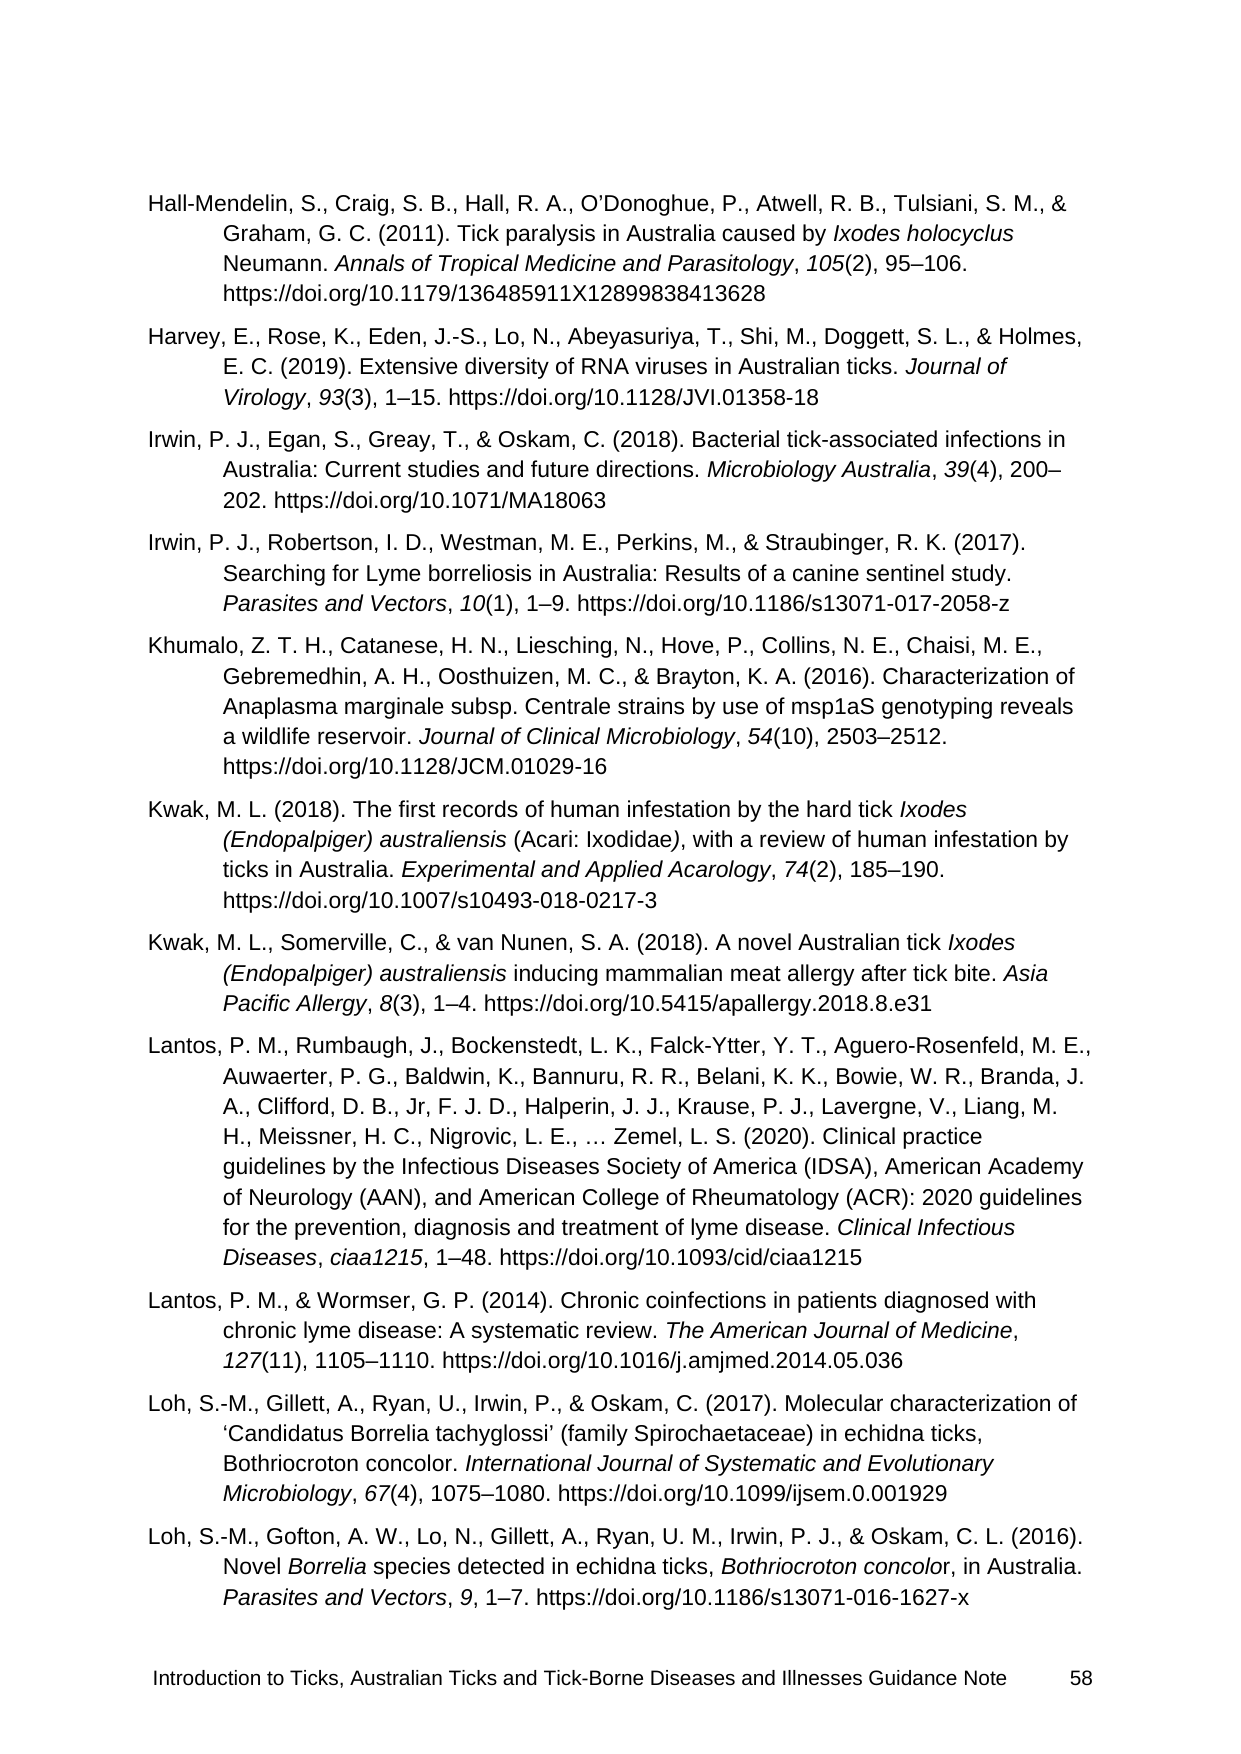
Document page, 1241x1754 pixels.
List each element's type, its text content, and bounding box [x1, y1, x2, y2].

text Khumalo, Z. T. H., Catanese, H. N., Liesching, N., Hove, P., Collins, N. E., Chaisi, M. E., Gebremedhin, A. H., Oosthuizen, M. C., & Brayton, K. A. (2016). Characterization of Anaplasma marginale subsp. Centrale strains by use of msp1aS genotyping reveals a wildlife reservoir. Journal of Clinical Microbiology, 54(10), 2503–2512. https://doi.org/10.1128/JCM.01029-16 [148, 632, 1092, 779]
text Hall-Mendelin, S., Craig, S. B., Hall, R. A., O’Donoghue, P., Atwell, R. B., Tulsiani, S. M., & Graham, G. C. (2011). Tick paralysis in Australia caused by Ixodes holocyclus Neumann. Annals of Tropical Medicine and Parasitology, 105(2), 95–106. https://doi.org/10.1179/136485911X12899838413628 [148, 190, 1092, 307]
text Harvey, E., Rose, K., Eden, J.-S., Lo, N., Abeyasuriya, T., Shi, M., Doggett, S. L., & Holmes, E. C. (2019). Extensive diversity of RNA viruses in Australian ticks. Journal of Virology, 93(3), 1–15. https://doi.org/10.1128/JVI.01358-18 [148, 323, 1092, 410]
text Kwak, M. L. (2018). The first records of human infestation by the hard tick Ixodes (Endopalpiger) australiensis (Acari: Ixodidae), with a review of human infestation by ticks in Australia. Experimental and Applied Acarology, 74(2), 185–190. https://doi.org/10.1007/s10493-018-0217-3 [148, 796, 1092, 913]
text Lantos, P. M., & Wormser, G. P. (2014). Chronic coinfections in patients diagnosed with chronic lyme disease: A systematic review. The American Journal of Medicine, 127(11), 1105–1110. https://doi.org/10.1016/j.amjmed.2014.05.036 [148, 1287, 1092, 1373]
text Loh, S.-M., Gillett, A., Ryan, U., Irwin, P., & Oskam, C. (2017). Molecular characterization of ‘Candidatus Borrelia tachyglossi’ (family Spirochaetaceae) in echidna ticks, Bothriocroton concolor. International Journal of Systematic and Evolutionary Microbiology, 67(4), 1075–1080. https://doi.org/10.1099/ijsem.0.001929 [148, 1390, 1092, 1507]
text Irwin, P. J., Egan, S., Greay, T., & Oskam, C. (2018). Bacterial tick-associated infections in Australia: Current studies and future directions. Microbiology Australia, 39(4), 200–202. https://doi.org/10.1071/MA18063 [148, 426, 1092, 513]
text Lantos, P. M., Rumbaugh, J., Bockenstedt, L. K., Falck-Ytter, Y. T., Aguero-Rosenfeld, M. E., Auwaerter, P. G., Baldwin, K., Bannuru, R. R., Belani, K. K., Bowie, W. R., Branda, J. A., Clifford, D. B., Jr, F. J. D., Halperin, J. J., Krause, P. J., Lavergne, V., Liang, M. H., Meissner, H. C., Nigrovic, L. E., … Zemel, L. S. (2020). Clinical practice guidelines by the Infectious Diseases Society of America (IDSA), American Academy of Neurology (AAN), and American College of Rheumatology (ACR): 2020 guidelines for the prevention, diagnosis and treatment of lyme disease. Clinical Infectious Diseases, ciaa1215, 1–48. https://doi.org/10.1093/cid/ciaa1215 [148, 1032, 1092, 1270]
text Loh, S.-M., Gofton, A. W., Lo, N., Gillett, A., Ryan, U. M., Irwin, P. J., & Oskam, C. L. (2016). Novel Borrelia species detected in echidna ticks, Bothriocroton concolor, in Australia. Parasites and Vectors, 9, 1–7. https://doi.org/10.1186/s13071-016-1627-x [148, 1523, 1092, 1610]
text Kwak, M. L., Somerville, C., & van Nunen, S. A. (2018). A novel Australian tick Ixodes (Endopalpiger) australiensis inducing mammalian meat allergy after tick bite. Asia Pacific Allergy, 8(3), 1–4. https://doi.org/10.5415/apallergy.2018.8.e31 [148, 929, 1092, 1016]
text Irwin, P. J., Robertson, I. D., Westman, M. E., Perkins, M., & Straubinger, R. K. (2017). Searching for Lyme borreliosis in Australia: Results of a canine sentinel study. Parasites and Vectors, 10(1), 1–9. https://doi.org/10.1186/s13071-017-2058-z [148, 529, 1092, 616]
